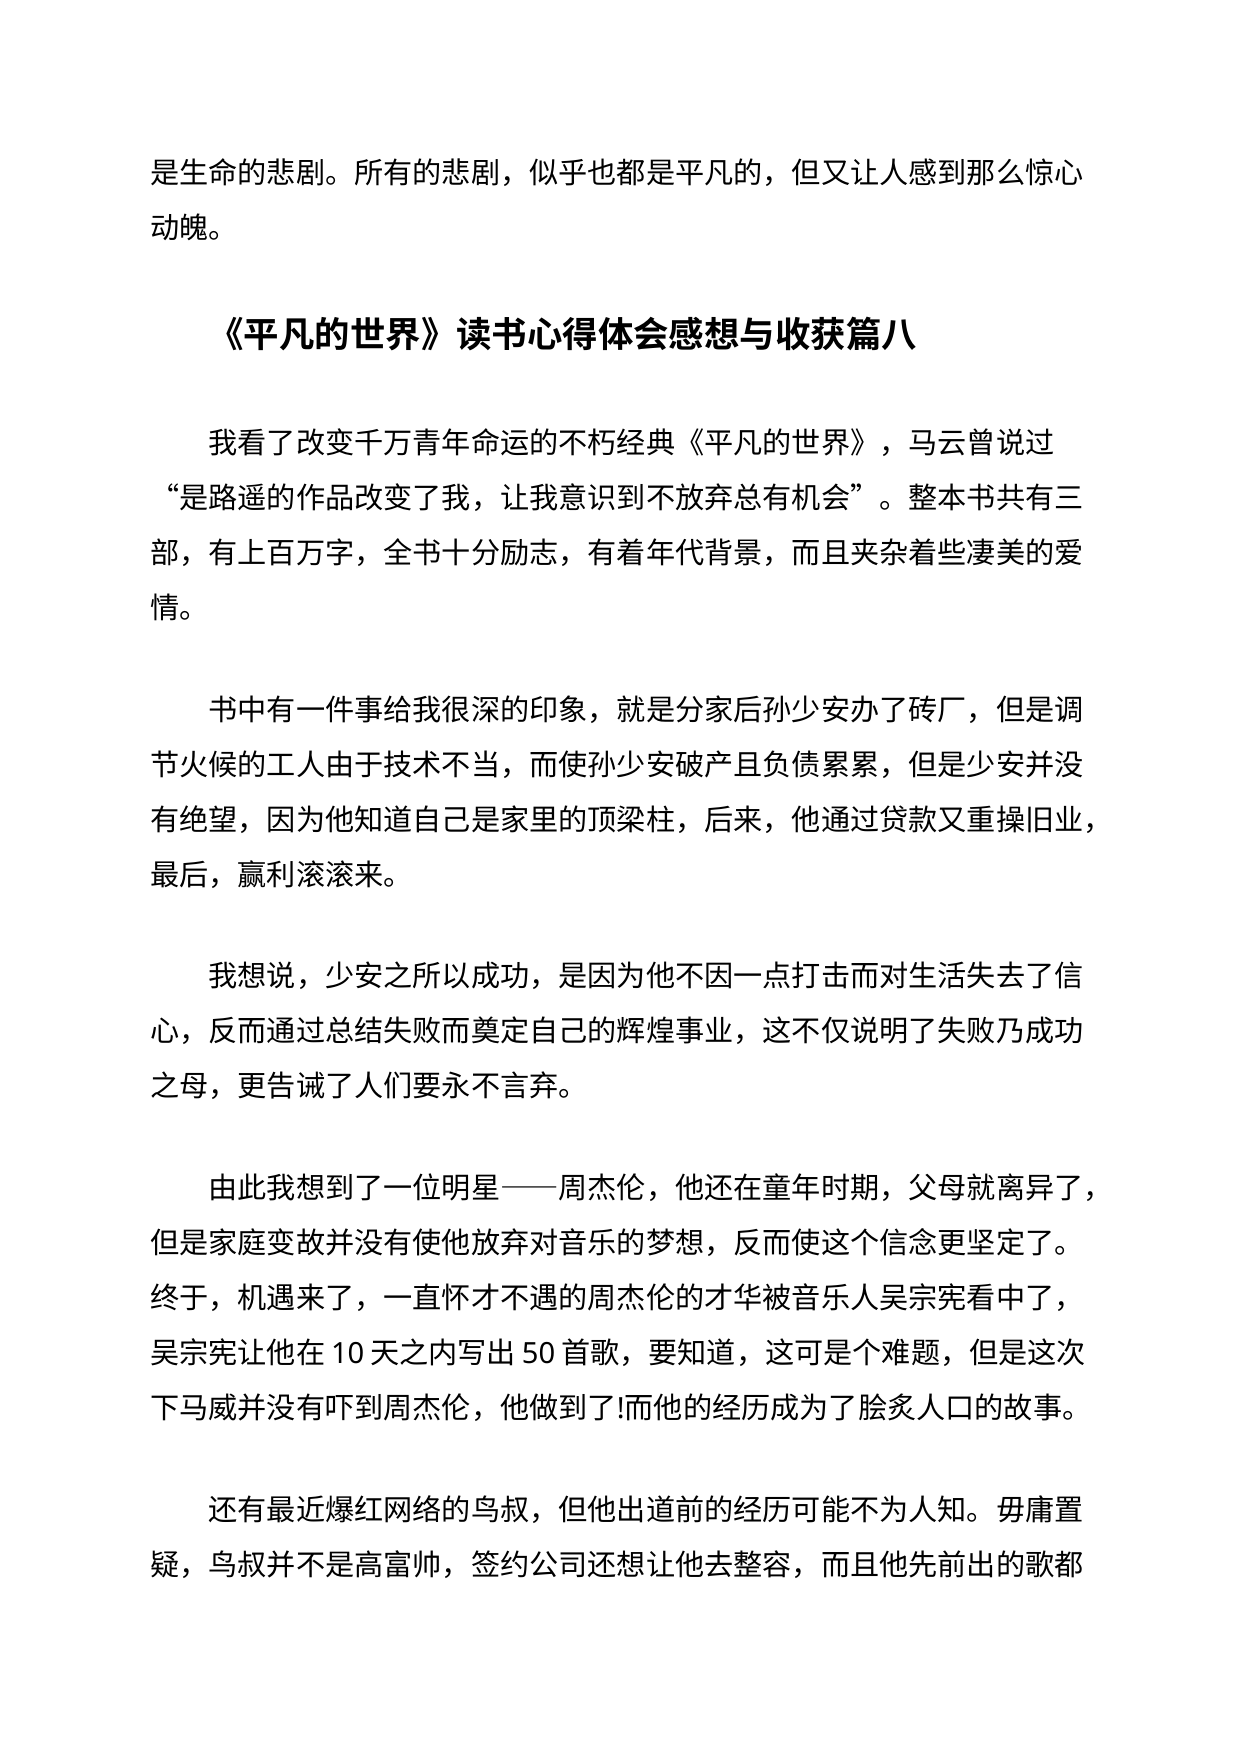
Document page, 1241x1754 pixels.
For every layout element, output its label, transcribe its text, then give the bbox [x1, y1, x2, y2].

text 由此我想到了一位明星——周杰伦，他还在童年时期，父母就离异了，但是家庭变故并没有使他放弃对音乐的梦想，反而使这个信念更坚定了。终于，机遇来了，一直怀才不遇的周杰伦的才华被音乐人吴宗宪看中了，吴宗宪让他在10天之内写出50首歌，要知道，这可是个难题，但是这次下马威并没有吓到周杰伦，他做到了!而他的经历成为了脍炙人口的故事。 [150, 1164, 1090, 1427]
text 我看了改变千万青年命运的不朽经典《平凡的世界》，马云曾说过“是路遥的作品改变了我，让我意识到不放弃总有机会”。整本书共有三部，有上百万字，全书十分励志，有着年代背景，而且夹杂着些凄美的爱情。 [150, 420, 1090, 627]
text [150, 150, 1090, 247]
text 书中有一件事给我很深的印象，就是分家后孙少安办了砖厂，但是调节火候的工人由于技术不当，而使孙少安破产且负债累累，但是少安并没有绝望，因为他知道自己是家里的顶梁柱，后来，他通过贷款又重操旧业，最后，赢利滚滚来。 [150, 687, 1090, 893]
text 我想说，少安之所以成功，是因为他不因一点打击而对生活失去了信心，反而通过总结失败而奠定自己的辉煌事业，这不仅说明了失败乃成功之母，更告诫了人们要永不言弃。 [150, 953, 1090, 1105]
text 《平凡的世界》读书心得体会感想与收获篇八 [150, 307, 1090, 358]
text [150, 1486, 1090, 1583]
